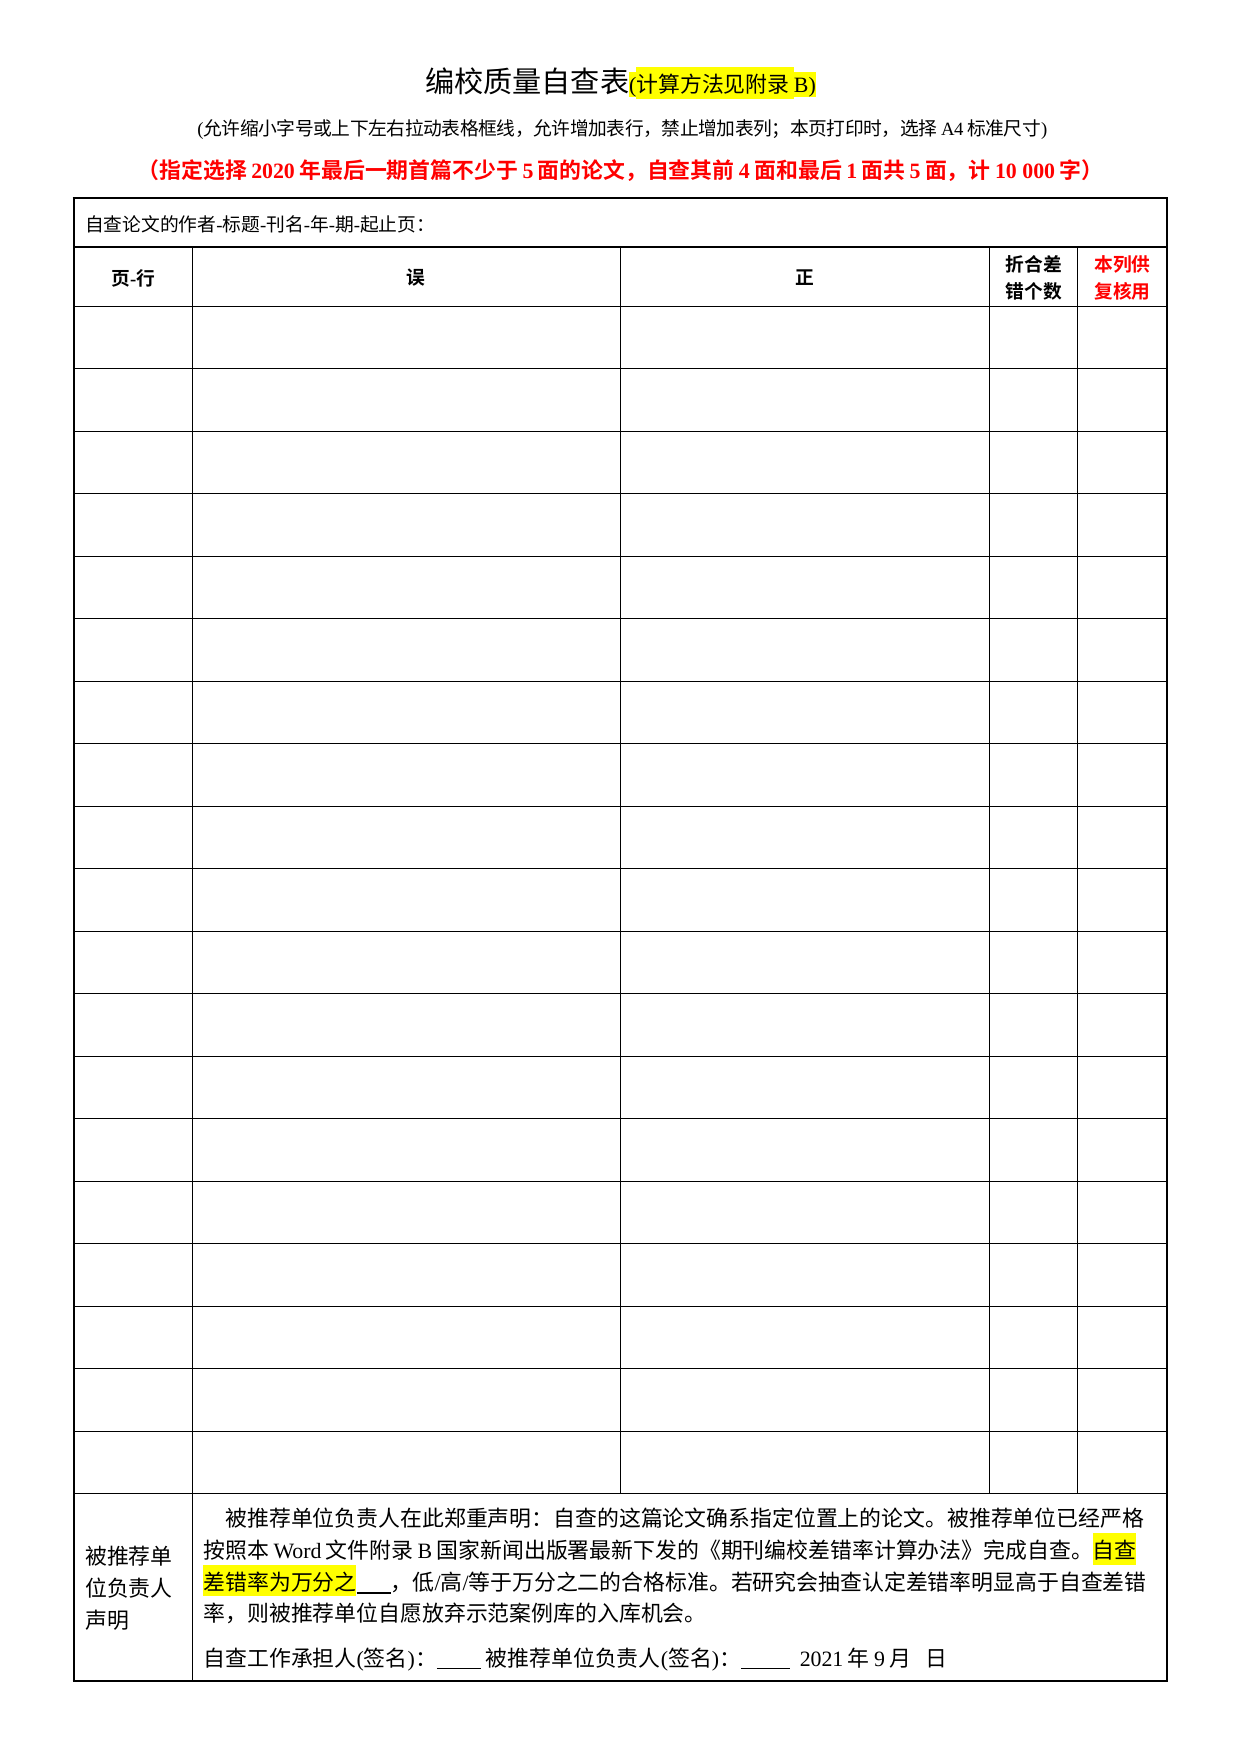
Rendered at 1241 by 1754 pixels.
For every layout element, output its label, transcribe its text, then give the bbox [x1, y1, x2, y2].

table_cell [193, 1369, 620, 1431]
table_cell [1078, 744, 1166, 806]
table_cell [75, 807, 192, 868]
table_cell [990, 1119, 1077, 1181]
table_cell [193, 1182, 620, 1243]
table_cell 正 [621, 248, 989, 306]
table_cell [193, 432, 620, 493]
table_cell [990, 557, 1077, 618]
table_cell [75, 932, 192, 993]
table_cell [621, 1119, 989, 1181]
table_cell 被推荐单位负责人在此郑重声明：自查的这篇论文确系指定位置上的论文。被推荐单位已经严格按照本Word文件附录B国家新闻出版署最新下发的《期刊编校差错率计算办法》完成自查。自查差错率为万分之 ，低/高/等于万分之二的合格标准。若研究会抽查认定差错率明显高于自查差错率，则被推荐单位自愿放弃示范案例库的入库机会。 自查工作承担人(签名)： 被推荐单位负责人(签名)： 2021年9月 日 [193, 1494, 1166, 1679]
table_cell 页-行 [75, 248, 192, 306]
table_cell [990, 682, 1077, 743]
table_cell [75, 494, 192, 556]
table_cell [193, 494, 620, 556]
table_cell [990, 744, 1077, 806]
table_cell [990, 619, 1077, 681]
table_cell [193, 1057, 620, 1118]
table_cell [621, 807, 989, 868]
table_cell [621, 869, 989, 931]
table_cell [621, 307, 989, 368]
table_cell [990, 494, 1077, 556]
table_cell [1078, 1119, 1166, 1181]
table_cell [1078, 494, 1166, 556]
table_cell [990, 869, 1077, 931]
table_cell [75, 1182, 192, 1243]
table_cell [621, 682, 989, 743]
table_cell [75, 869, 192, 931]
table_cell [621, 1182, 989, 1243]
table_cell [621, 1307, 989, 1368]
table_cell [1078, 1432, 1166, 1493]
table_cell [990, 369, 1077, 431]
table_cell [990, 307, 1077, 368]
text 编校质量自查表(计算方法见附录B) [118, 59, 1122, 101]
table_cell [621, 432, 989, 493]
table_cell [621, 1432, 989, 1493]
table_cell [990, 1432, 1077, 1493]
table_cell [621, 994, 989, 1056]
table_cell [193, 619, 620, 681]
table_cell [75, 1432, 192, 1493]
table_cell [193, 369, 620, 431]
table_cell [621, 1369, 989, 1431]
table_cell [1078, 1182, 1166, 1243]
table_cell [621, 619, 989, 681]
table_cell [990, 1057, 1077, 1118]
table_cell [75, 744, 192, 806]
table_cell [1078, 932, 1166, 993]
table_cell [193, 994, 620, 1056]
table_cell [621, 1244, 989, 1306]
table_cell [621, 494, 989, 556]
text (允许缩小字号或上下左右拉动表格框线，允许增加表行，禁止增加表列；本页打印时，选择A4标准尺寸) [118, 113, 1122, 140]
table_cell [1078, 432, 1166, 493]
table_cell [1078, 1369, 1166, 1431]
table_cell [1078, 1307, 1166, 1368]
table_cell [1078, 369, 1166, 431]
table_cell [1078, 869, 1166, 931]
table_cell [621, 369, 989, 431]
table_cell [193, 1119, 620, 1181]
table_cell [621, 932, 989, 993]
table_cell [75, 432, 192, 493]
table_cell [193, 1307, 620, 1368]
table_cell 误 [193, 248, 620, 306]
table_cell [75, 369, 192, 431]
table_cell [990, 1369, 1077, 1431]
table_cell [621, 744, 989, 806]
table_cell [193, 932, 620, 993]
table_cell [193, 807, 620, 868]
table_cell [75, 557, 192, 618]
table_cell [1078, 994, 1166, 1056]
table_cell [75, 1057, 192, 1118]
table_cell [990, 994, 1077, 1056]
table_cell [990, 1307, 1077, 1368]
table_cell [621, 557, 989, 618]
table_cell [193, 744, 620, 806]
table_cell [75, 994, 192, 1056]
table_cell [75, 1119, 192, 1181]
table_cell [75, 1369, 192, 1431]
table_cell [193, 869, 620, 931]
table_cell [1078, 557, 1166, 618]
table_cell [75, 682, 192, 743]
table_cell [621, 1057, 989, 1118]
table_cell [1078, 619, 1166, 681]
table_cell [990, 807, 1077, 868]
table_cell [193, 307, 620, 368]
table_cell [1078, 1057, 1166, 1118]
table_cell [1078, 682, 1166, 743]
text （指定选择2020年最后一期首篇不少于5面的论文，自查其前4面和最后1面共5面，计10 000字） [118, 153, 1122, 184]
table_cell [75, 307, 192, 368]
table_cell [193, 1432, 620, 1493]
table_cell 本列供复核用 [1078, 248, 1166, 306]
table_cell [193, 1244, 620, 1306]
table_cell [193, 682, 620, 743]
table_cell [75, 1244, 192, 1306]
table_cell [990, 1244, 1077, 1306]
table_cell [990, 432, 1077, 493]
table_cell [990, 1182, 1077, 1243]
table_cell [75, 1307, 192, 1368]
table_cell 折合差错个数 [990, 248, 1077, 306]
table_cell [1078, 807, 1166, 868]
table_cell [1078, 307, 1166, 368]
table_cell [990, 932, 1077, 993]
table_cell [1078, 1244, 1166, 1306]
table_cell [193, 557, 620, 618]
table_cell 被推荐单位负责人声明 [75, 1494, 192, 1679]
table_cell [75, 619, 192, 681]
table_header 自查论文的作者-标题-刊名-年-期-起止页： [75, 199, 1166, 246]
